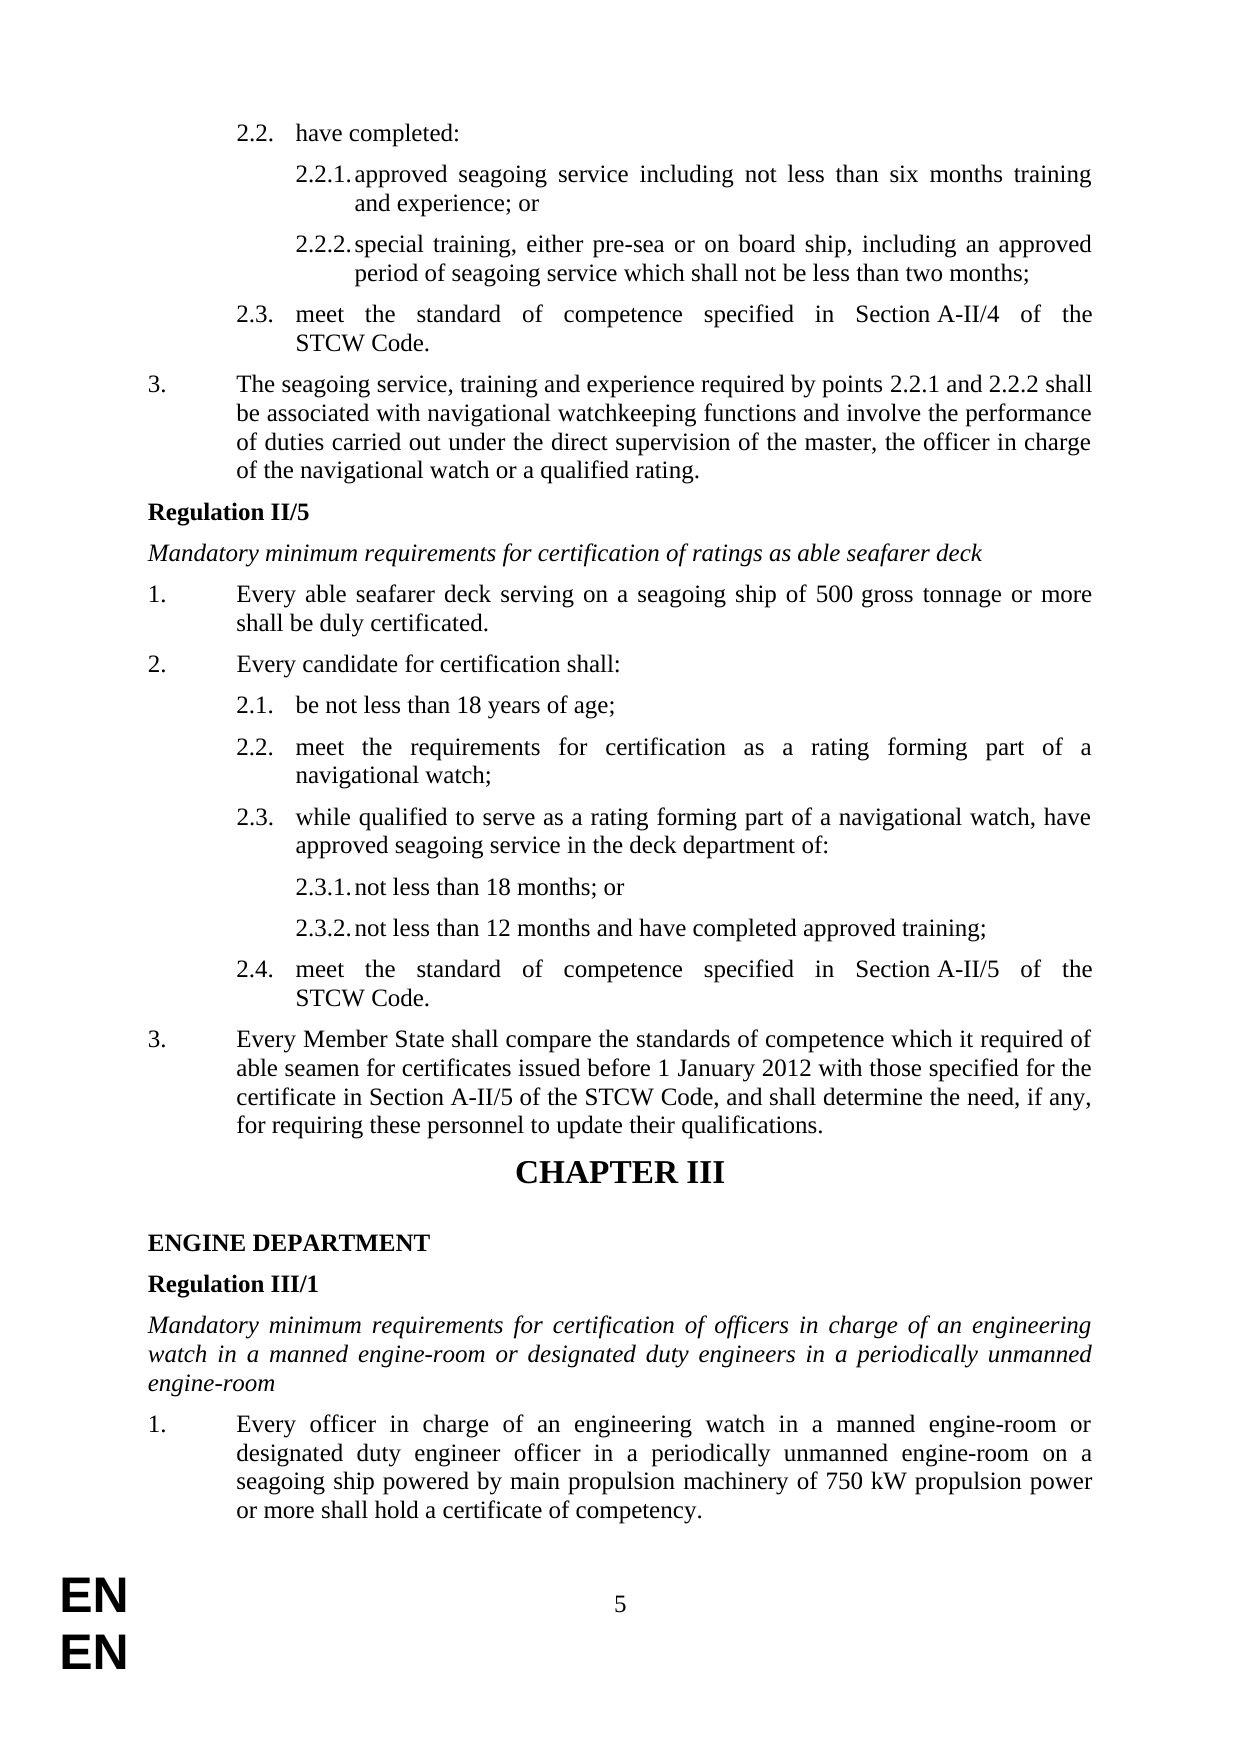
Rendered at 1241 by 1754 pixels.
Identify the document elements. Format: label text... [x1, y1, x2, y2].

text 2.3. meet the standard of competence specified in Section A-II/4 of the STCW Code. [236, 299, 1092, 357]
text 2.2. have completed: [236, 118, 1092, 147]
subtitle Mandatory minimum requirements for certification of ratings as able seafarer deck [148, 538, 1092, 567]
text 2.3.1. not less than 18 months; or [295, 872, 1092, 901]
subtitle Regulation II/5 [148, 497, 1092, 526]
text 2.3.2. not less than 12 months and have completed approved training; [295, 913, 1092, 942]
text 2.2.2. special training, either pre-sea or on board ship, including an approved period of seagoing service which shall not be less than two months; [295, 229, 1092, 287]
text 2.2.1. approved seagoing service including not less than six months training and experience; or [295, 159, 1092, 217]
title CHAPTER III [148, 1152, 1092, 1190]
text 2.3. while qualified to serve as a rating forming part of a navigational watch, have approved seagoing service in the deck department of: [236, 802, 1092, 859]
text 2.1. be not less than 18 years of age; [236, 691, 1092, 719]
subtitle Regulation III/1 [148, 1269, 1092, 1298]
text 3. The seagoing service, training and experience required by points 2.2.1 and 2.2.2 shall be associated with navigational watchkeeping functions and involve the performance of duties carried out under the direct supervision of the master, the officer in charge of the navigational watch or a qualified rating. [148, 369, 1092, 484]
text Mandatory minimum requirements for certification of officers in charge of an engineering watch in a manned engine-room or designated duty engineers in a periodically unmanned engine-room [148, 1310, 1092, 1396]
text 2. Every candidate for certification shall: [148, 649, 1092, 678]
text 1. Every able seafarer deck serving on a seagoing ship of 500 gross tonnage or more shall be duly certificated. [148, 579, 1092, 637]
text 2.2. meet the requirements for certification as a rating forming part of a navigational watch; [236, 732, 1092, 789]
text 2.4. meet the standard of competence specified in Section A-II/5 of the STCW Code. [236, 954, 1092, 1012]
subtitle ENGINE DEPARTMENT [148, 1228, 1092, 1256]
text 1. Every officer in charge of an engineering watch in a manned engine-room or designated duty engineer officer in a periodically unmanned engine-room on a seagoing ship powered by main propulsion machinery of 750 kW propulsion power or more shall hold a certificate of competency. [148, 1409, 1092, 1524]
text 3. Every Member State shall compare the standards of competence which it required of able seamen for certificates issued before 1 January 2012 with those specified for the certificate in Section A-II/5 of the STCW Code, and shall determine the need, if any, for requiring these personnel to update their qualifications. [148, 1024, 1092, 1139]
